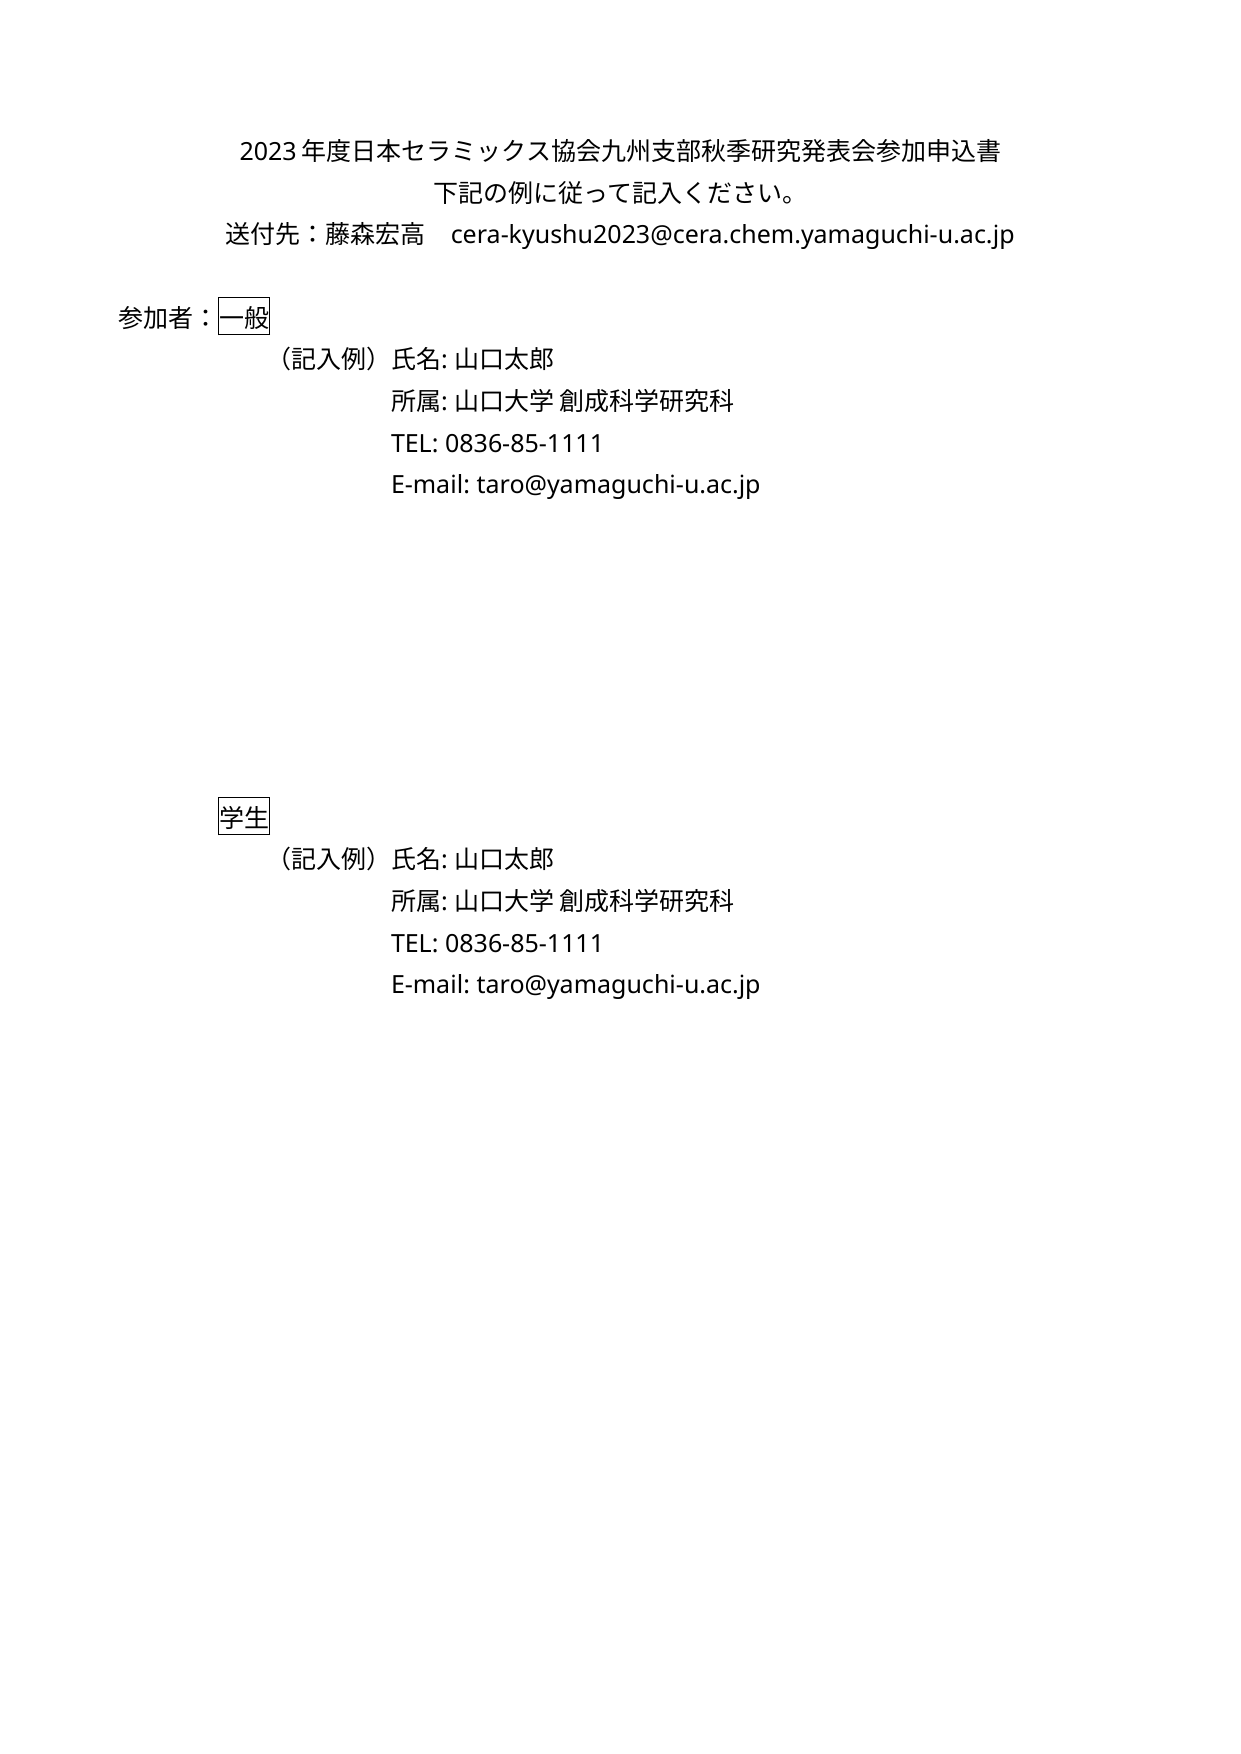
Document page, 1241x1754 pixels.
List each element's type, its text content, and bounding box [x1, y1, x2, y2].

text 下記の例に従って記入ください。 [118, 169, 1122, 210]
text 学生 [118, 794, 1122, 835]
text E-mail: taro@yamaguchi-u.ac.jp [266, 960, 1122, 1002]
text TEL: 0836-85-1111 [266, 419, 1122, 460]
text TEL: 0836-85-1111 [266, 919, 1122, 960]
text 2023年度日本セラミックス協会九州支部秋季研究発表会参加申込書 [118, 127, 1122, 169]
text 所属: 山口大学 創成科学研究科 [266, 877, 1122, 919]
text E-mail: taro@yamaguchi-u.ac.jp [266, 460, 1122, 502]
text 参加者：一般 [118, 294, 1122, 335]
text （記入例）氏名: 山口太郎 [266, 335, 1122, 377]
text （記入例）氏名: 山口太郎 [266, 835, 1122, 877]
text 所属: 山口大学 創成科学研究科 [266, 377, 1122, 419]
text 送付先：藤森宏高 cera-kyushu2023@cera.chem.yamaguchi-u.ac.jp [118, 210, 1122, 252]
